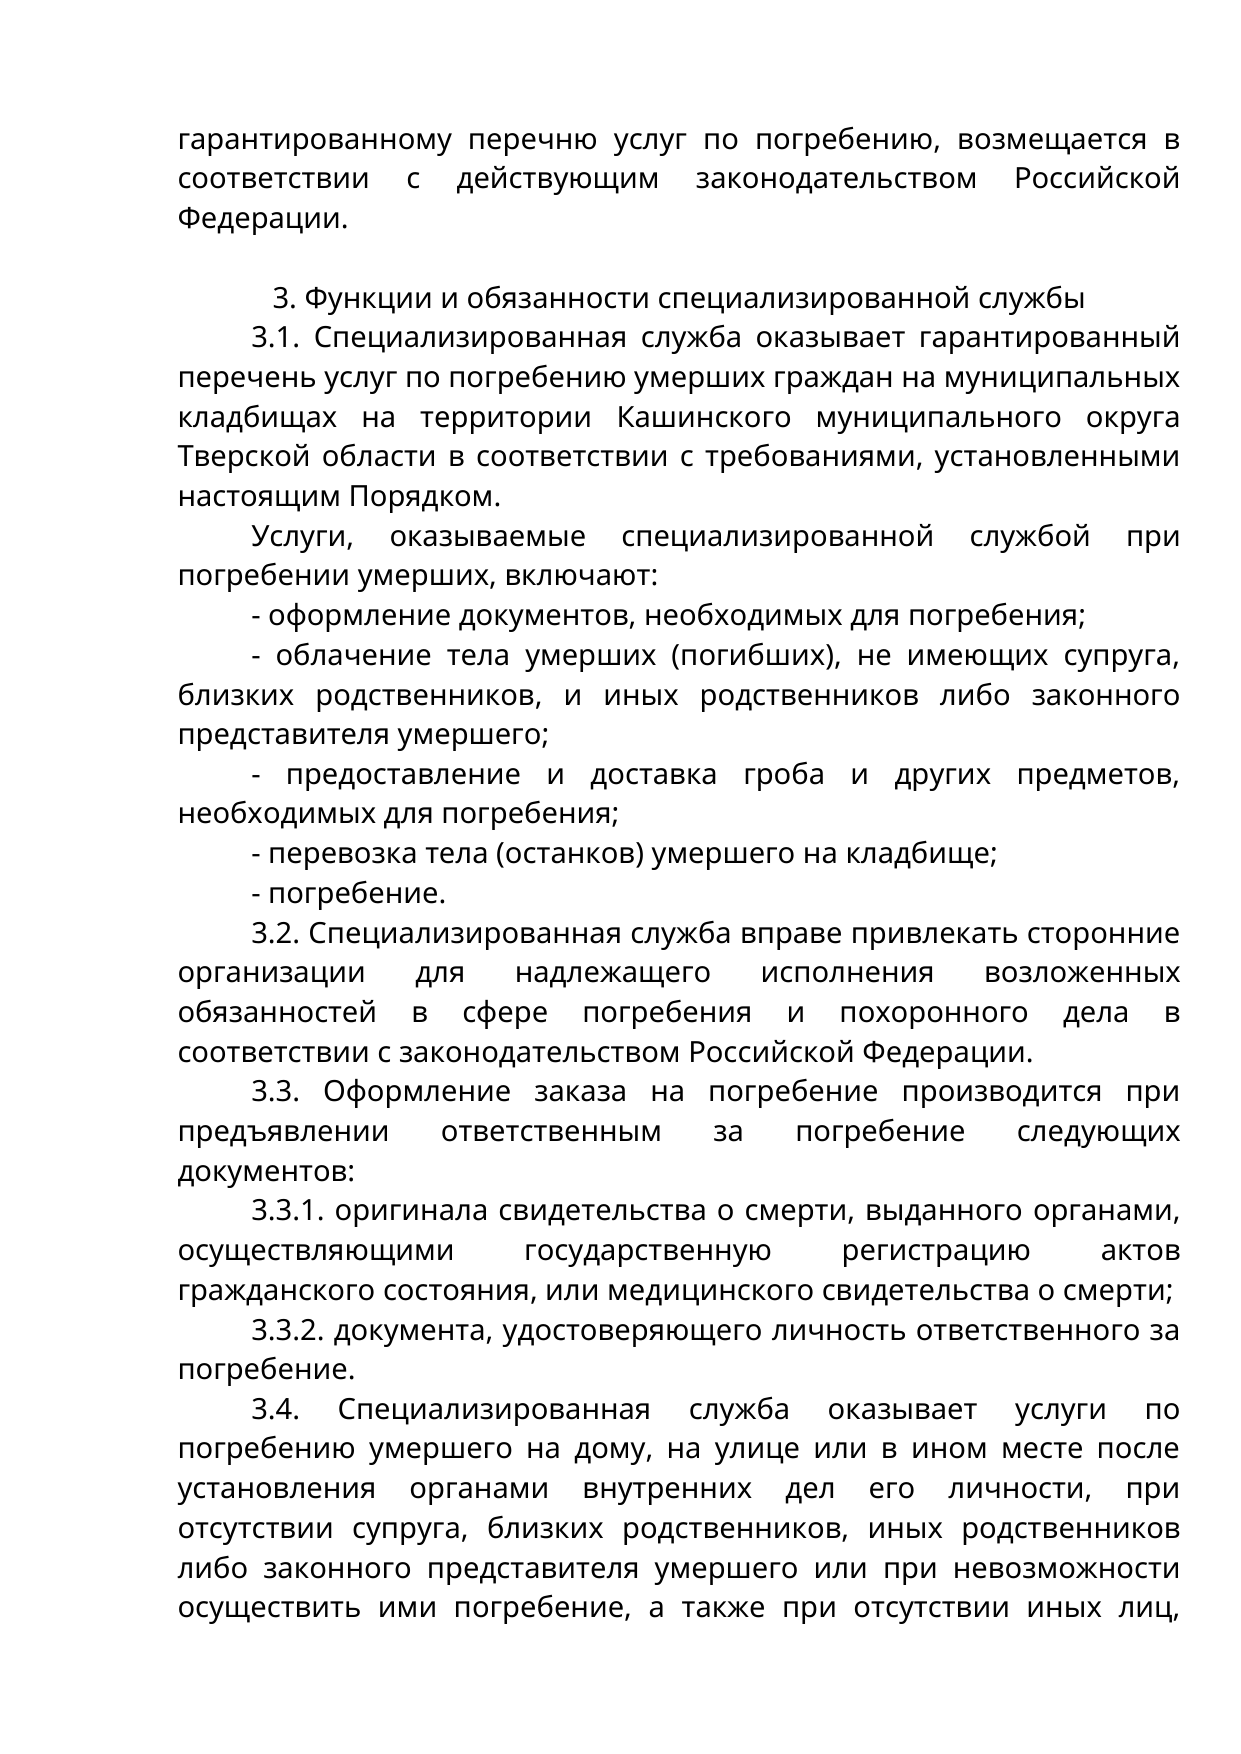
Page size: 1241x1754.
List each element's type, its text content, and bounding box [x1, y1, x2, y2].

text 3.3.2. документа, удостоверяющего личность ответственного за погребение. [177, 1309, 1181, 1388]
text - оформление документов, необходимых для погребения; [177, 594, 1181, 634]
text 3.2. Специализированная служба вправе привлекать сторонние организации для надлежащего исполнения возложенных обязанностей в сфере погребения и похоронного дела в соответствии с законодательством Российской Федерации. [177, 912, 1181, 1071]
text 3.1. Специализированная служба оказывает гарантированный перечень услуг по погребению умерших граждан на муниципальных кладбищах на территории Кашинского муниципального округа Тверской области в соответствии с требованиями, установленными настоящим Порядком. [177, 317, 1181, 515]
text - предоставление и доставка гроба и других предметов, необходимых для погребения; [177, 753, 1181, 832]
text 3.3.1. оригинала свидетельства о смерти, выданного органами, осуществляющими государственную регистрацию актов гражданского состояния, или медицинского свидетельства о смерти; [177, 1190, 1181, 1309]
text - погребение. [177, 872, 1181, 912]
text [177, 1388, 1181, 1626]
text - перевозка тела (останков) умершего на кладбище; [177, 832, 1181, 872]
text Услуги, оказываемые специализированной службой при погребении умерших, включают: [177, 515, 1181, 594]
text 3.3. Оформление заказа на погребение производится при предъявлении ответственным за погребение следующих документов: [177, 1071, 1181, 1190]
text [177, 118, 1181, 237]
text - облачение тела умерших (погибших), не имеющих супруга, близких родственников, и иных родственников либо законного представителя умершего; [177, 634, 1181, 753]
text 3. Функции и обязанности специализированной службы [177, 277, 1181, 317]
